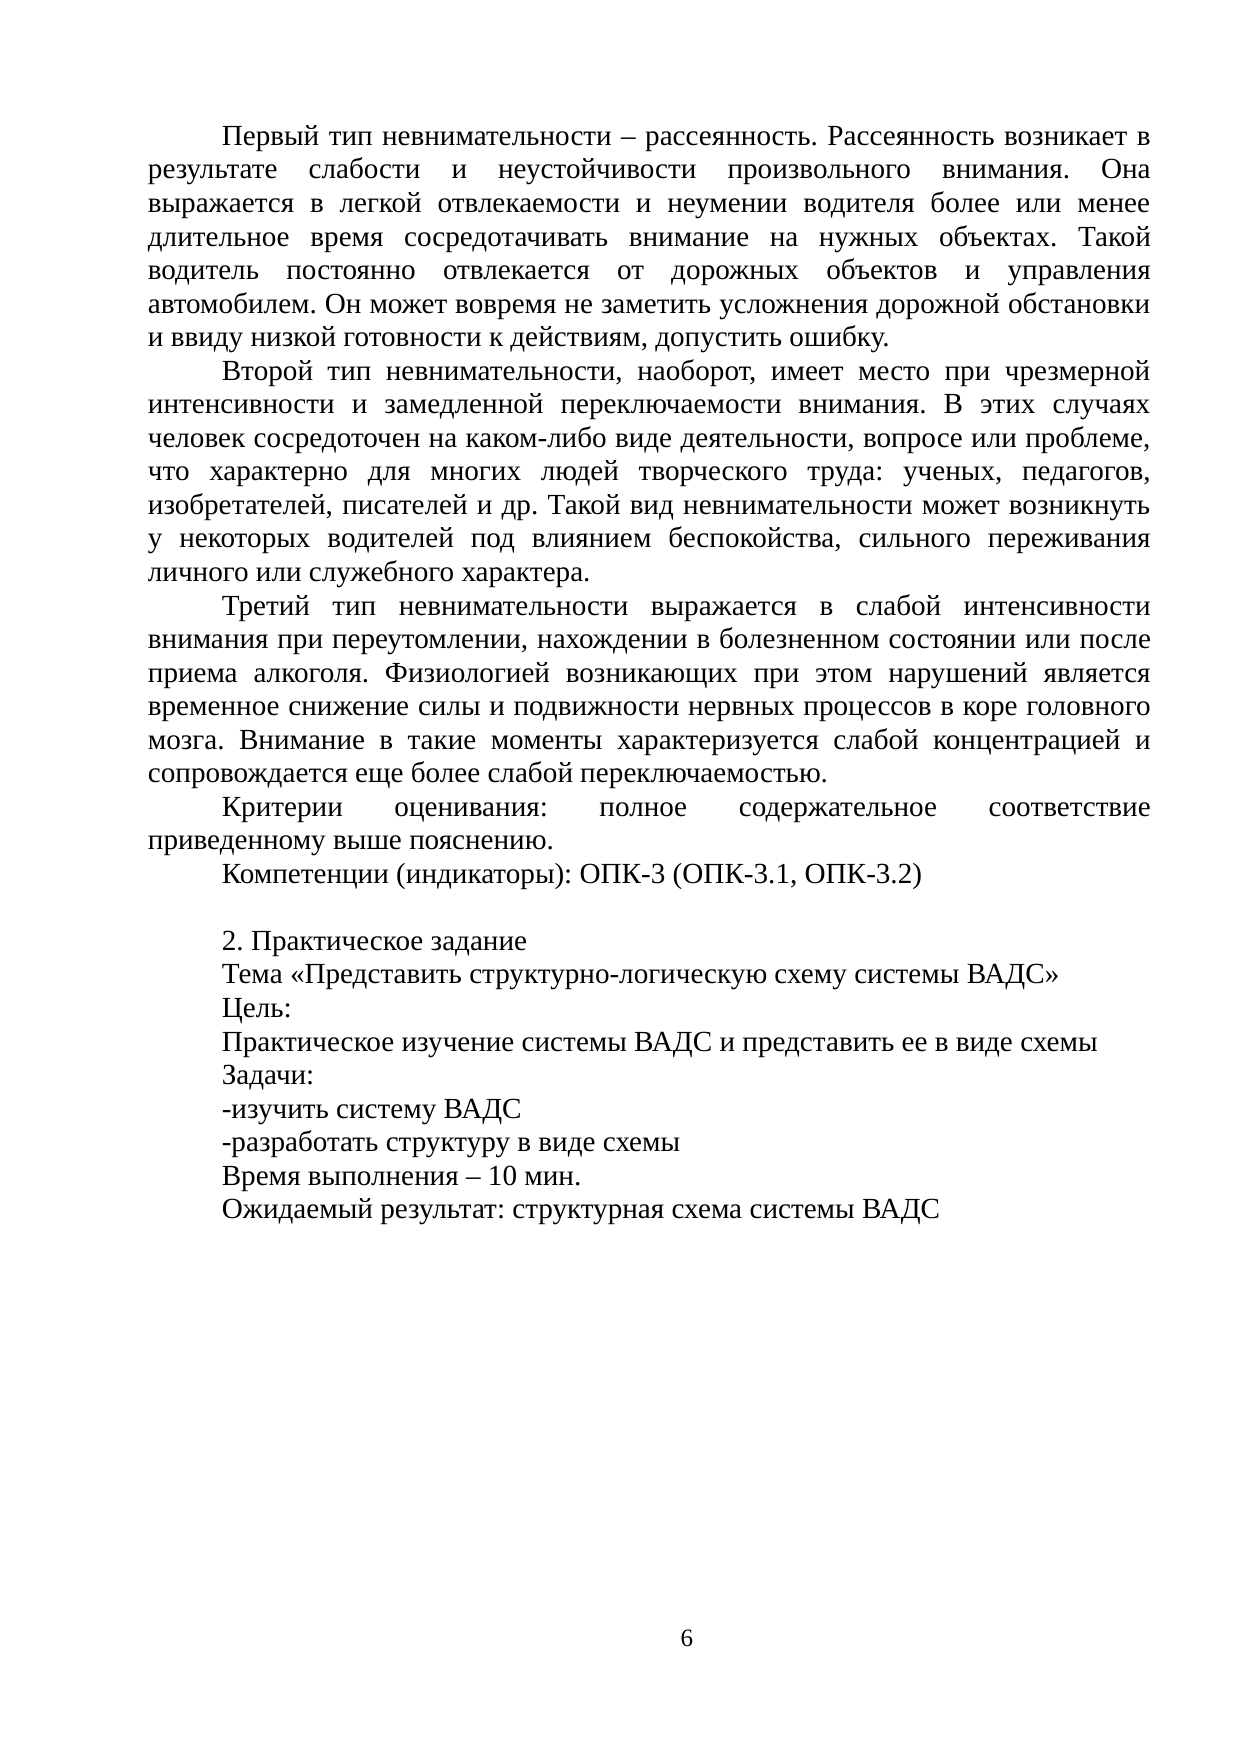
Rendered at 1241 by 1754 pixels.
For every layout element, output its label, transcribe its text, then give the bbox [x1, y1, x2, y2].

text Критерии оценивания: полное содержательное соответствие приведенному выше пояснению. [148, 789, 1152, 856]
text Задачи: [148, 1057, 1152, 1091]
text Ожидаемый результат: структурная схема системы ВАДС [148, 1191, 1152, 1225]
text Второй тип невнимательности, наоборот, имеет место при чрезмерной интенсивности и замедленной переключаемости внимания. В этих случаях человек сосредоточен на каком-либо виде деятельности, вопросе или проблеме, что характерно для многих людей творческого труда: ученых, педагогов, изобретателей, писателей и др. Такой вид невнимательности может возникнуть у некоторых водителей под влиянием беспокойства, сильного переживания личного или служебного характера. [148, 353, 1152, 588]
text Компетенции (индикаторы): ОПК-3 (ОПК-3.1, ОПК-3.2) [148, 856, 1152, 889]
text Третий тип невнимательности выражается в слабой интенсивности внимания при переутомлении, нахождении в болезненном состоянии или после приема алкоголя. Физиологией возникающих при этом нарушений является временное снижение силы и подвижности нервных процессов в коре головного мозга. Внимание в такие моменты характеризуется слабой концентрацией и сопровождается еще более слабой переключаемостью. [148, 588, 1152, 789]
text Первый тип невнимательности – рассеянность. Рассеянность возникает в результате слабости и неустойчивости произвольного внимания. Она выражается в легкой отвлекаемости и неумении водителя более или менее длительное время сосредотачивать внимание на нужных объектах. Такой водитель постоянно отвлекается от дорожных объектов и управления автомобилем. Он может вовремя не заметить усложнения дорожной обстановки и ввиду низкой готовности к действиям, допустить ошибку. [148, 118, 1152, 353]
text 2. Практическое задание [148, 923, 1152, 957]
text Цель: [148, 990, 1152, 1024]
text -изучить систему ВАДС [148, 1091, 1152, 1124]
text -разработать структуру в виде схемы [148, 1124, 1152, 1158]
text Практическое изучение системы ВАДС и представить ее в виде схемы [148, 1024, 1152, 1057]
text Тема «Представить структурно-логическую схему системы ВАДС» [148, 957, 1152, 990]
text Время выполнения – 10 мин. [148, 1158, 1152, 1191]
